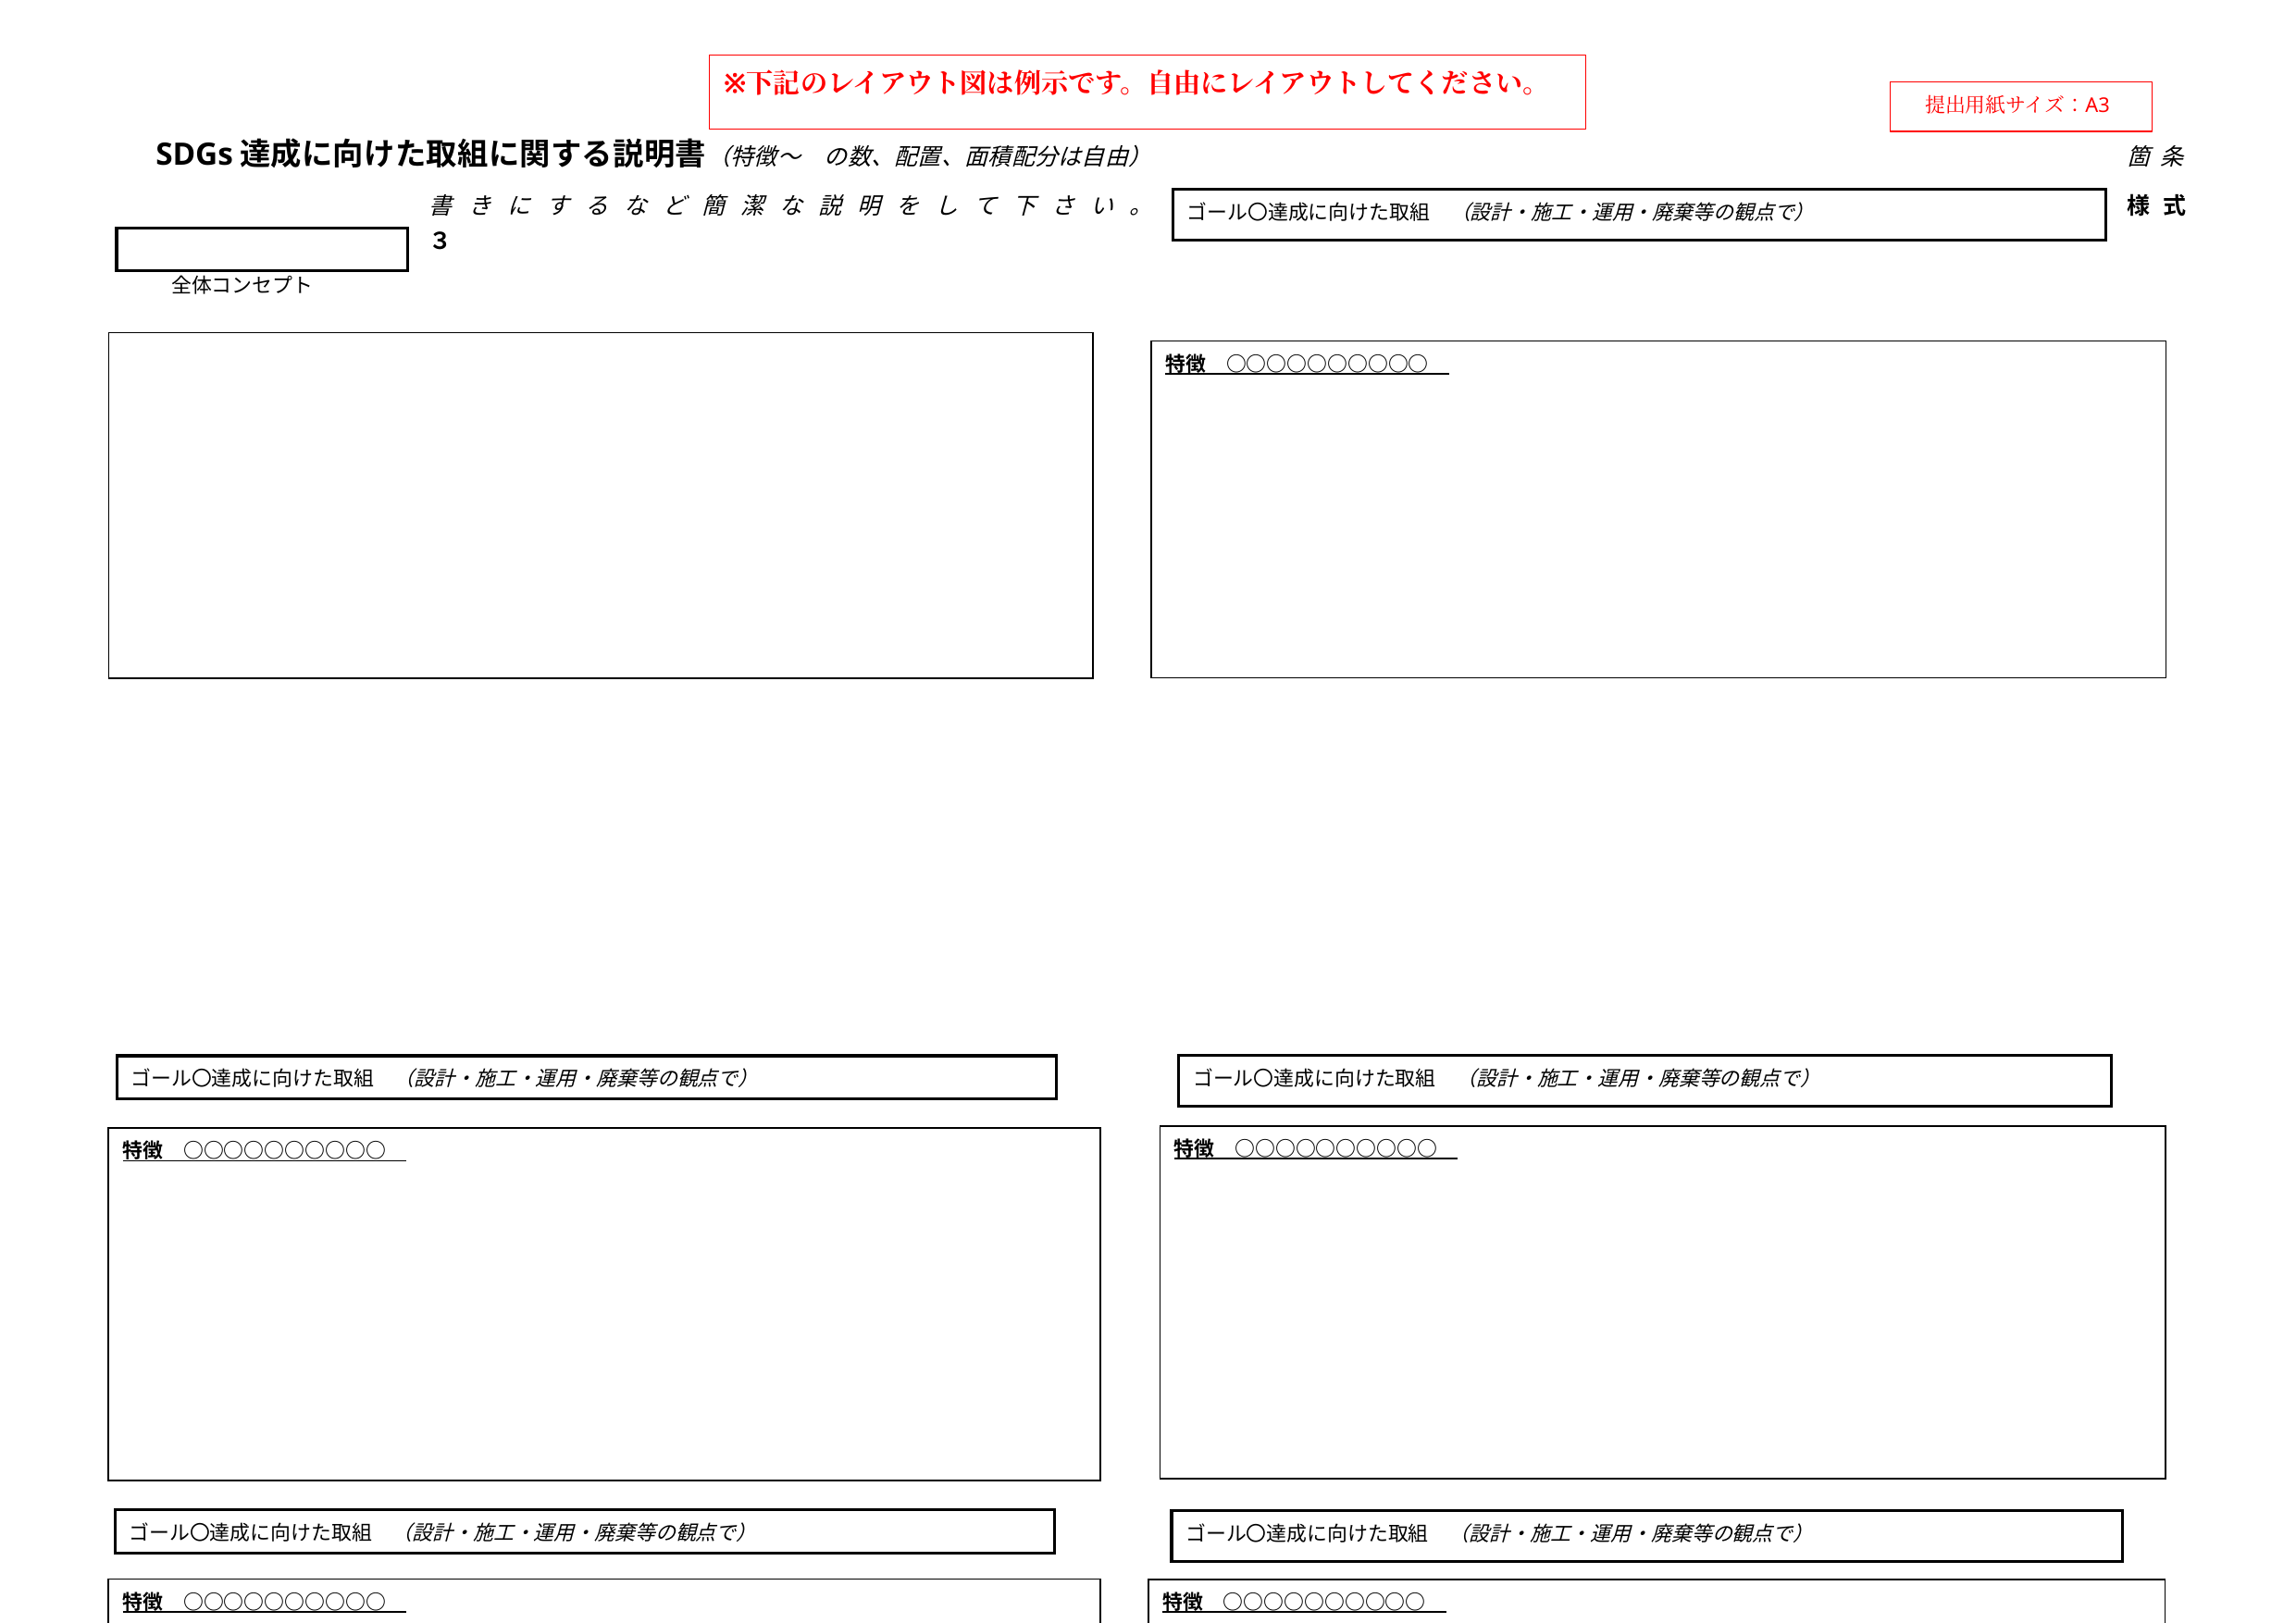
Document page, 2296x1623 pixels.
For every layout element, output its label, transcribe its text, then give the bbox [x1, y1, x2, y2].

text SDGs達成に向けた取組に関する説明書（特徴～ の数、配置、面積配分は自由） 箇条書きにするなど簡潔な説明をして下さい。 様式３ [109, 118, 2186, 256]
